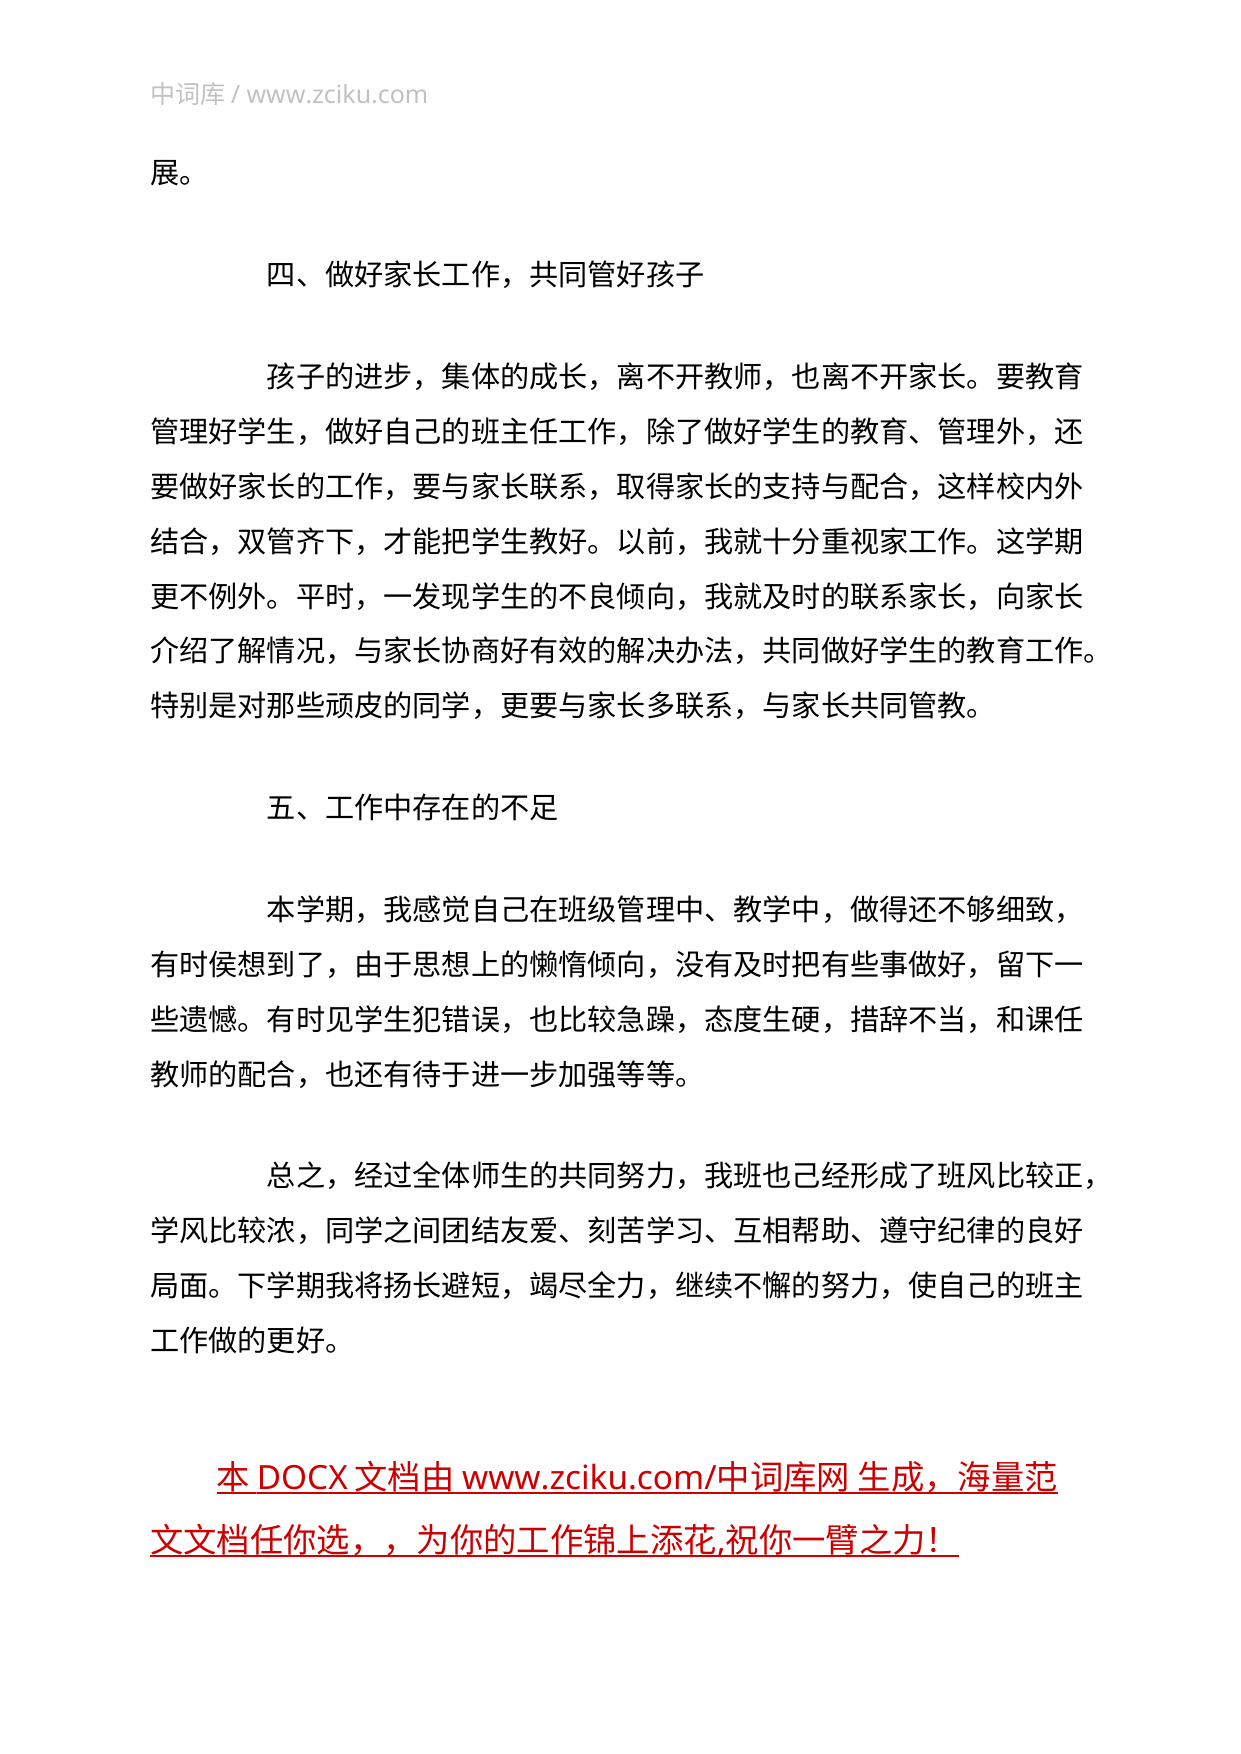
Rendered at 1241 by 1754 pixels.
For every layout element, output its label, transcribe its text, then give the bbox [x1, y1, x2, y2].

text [150, 150, 1090, 192]
text 本DOCX文档由 www.zciku.com/中词库网 生成，海量范文文档任你选，，为你的工作锦上添花,祝你一臂之力！ [150, 1451, 1090, 1562]
text 四、做好家长工作，共同管好孩子 [150, 252, 1090, 294]
text 孩子的进步，集体的成长，离不开教师，也离不开家长。要教育管理好学生，做好自己的班主任工作，除了做好学生的教育、管理外，还要做好家长的工作，要与家长联系，取得家长的支持与配合，这样校内外结合，双管齐下，才能把学生教好。以前，我就十分重视家工作。这学期更不例外。平时，一发现学生的不良倾向，我就及时的联系家长，向家长介绍了解情况，与家长协商好有效的解决办法，共同做好学生的教育工作。特别是对那些顽皮的同学，更要与家长多联系，与家长共同管教。 [150, 353, 1090, 725]
text 五、工作中存在的不足 [150, 785, 1090, 827]
text 本学期，我感觉自己在班级管理中、教学中，做得还不够细致，有时侯想到了，由于思想上的懒惰倾向，没有及时把有些事做好，留下一些遗憾。有时见学生犯错误，也比较急躁，态度生硬，措辞不当，和课任教师的配合，也还有待于进一步加强等等。 [150, 886, 1090, 1093]
text 总之，经过全体师生的共同努力，我班也己经形成了班风比较正，学风比较浓，同学之间团结友爱、刻苦学习、互相帮助、遵守纪律的良好局面。下学期我将扬长避短，竭尽全力，继续不懈的努力，使自己的班主工作做的更好。 [150, 1153, 1090, 1360]
